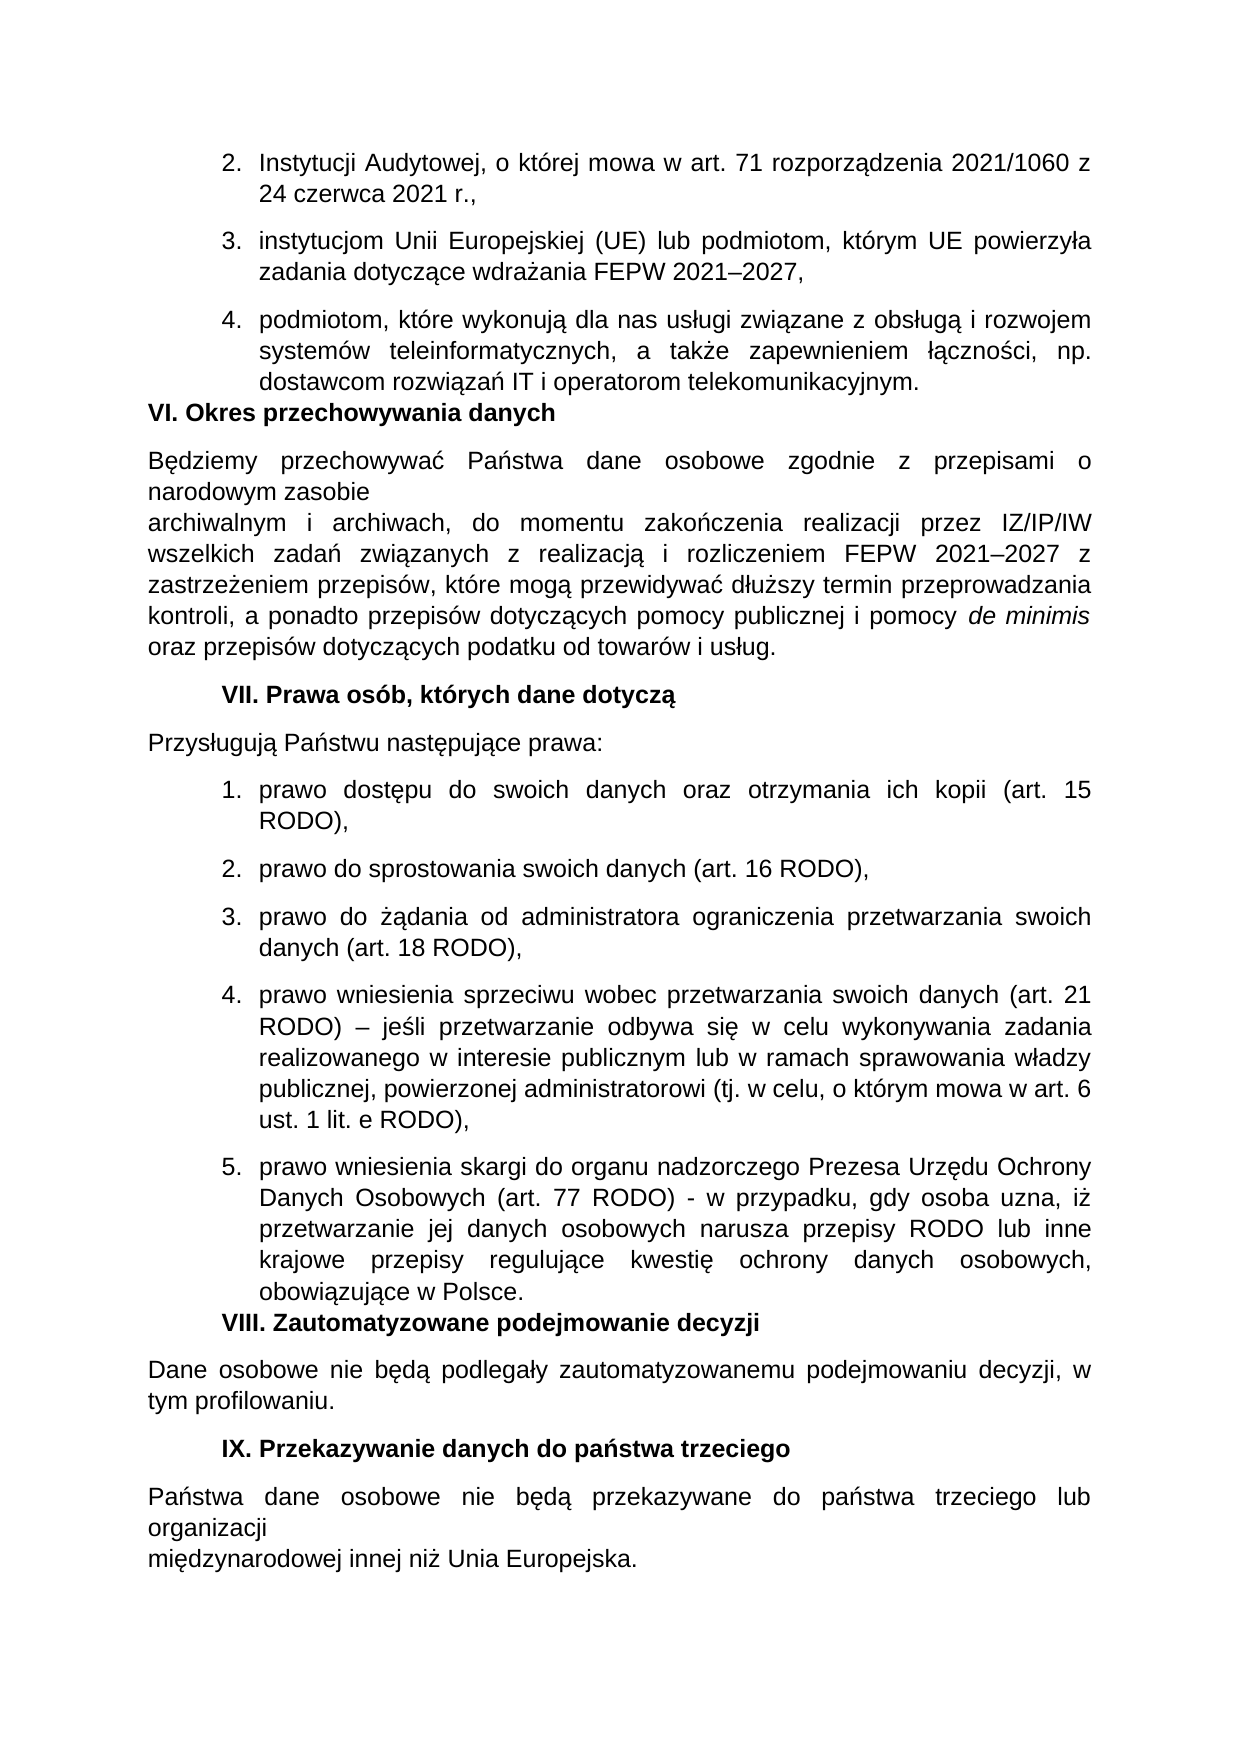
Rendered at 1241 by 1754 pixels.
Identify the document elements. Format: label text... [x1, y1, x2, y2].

text IX. Przekazywanie danych do państwa trzeciego [148, 1434, 1093, 1463]
list prawo wniesienia sprzeciwu wobec przetwarzania swoich danych (art. 21 RODO) – jeśli przetwarzanie odbywa się w celu wykonywania zadania realizowanego w interesie publicznym lub w ramach sprawowania władzy publicznej, powierzonej administratorowi (tj. w celu, o którym mowa w art. 6 ust. 1 lit. e RODO), [221, 981, 1093, 1133]
text Będziemy przechowywać Państwa dane osobowe zgodnie z przepisami o narodowym zasobie [148, 446, 1093, 506]
text VI. Okres przechowywania danych [148, 398, 1093, 427]
list prawo do żądania od administratora ograniczenia przetwarzania swoich danych (art. 18 RODO), [221, 902, 1093, 962]
text Państwa dane osobowe nie będą przekazywane do państwa trzeciego lub organizacji [148, 1482, 1093, 1542]
text Dane osobowe nie będą podlegały zautomatyzowanemu podejmowaniu decyzji, w tym profilowaniu. [148, 1355, 1093, 1415]
list instytucjom Unii Europejskiej (UE) lub podmiotom, którym UE powierzyła zadania dotyczące wdrażania FEPW 2021–2027, [221, 226, 1093, 286]
text archiwalnym i archiwach, do momentu zakończenia realizacji przez IZ/IP/IW wszelkich zadań związanych z realizacją i rozliczeniem FEPW 2021–2027 z zastrzeżeniem przepisów, które mogą przewidywać dłuższy termin przeprowadzania kontroli, a ponadto przepisów dotyczących pomocy publicznej i pomocy de minimis oraz przepisów dotyczących podatku od towarów i usług. [148, 508, 1093, 661]
text Przysługują Państwu następujące prawa: [148, 728, 1093, 756]
text międzynarodowej innej niż Unia Europejska. [148, 1544, 1093, 1573]
list Instytucji Audytowej, o której mowa w art. 71 rozporządzenia 2021/1060 z 24 czerwca 2021 r., [221, 148, 1093, 207]
text VIII. Zautomatyzowane podejmowanie decyzji [148, 1308, 1093, 1336]
list prawo do sprostowania swoich danych (art. 16 RODO), [221, 854, 1093, 883]
text VII. Prawa osób, których dane dotyczą [148, 680, 1093, 709]
list prawo wniesienia skargi do organu nadzorczego Prezesa Urzędu Ochrony Danych Osobowych (art. 77 RODO) - w przypadku, gdy osoba uzna, iż przetwarzanie jej danych osobowych narusza przepisy RODO lub inne krajowe przepisy regulujące kwestię ochrony danych osobowych, obowiązujące w Polsce. [221, 1152, 1093, 1305]
list prawo dostępu do swoich danych oraz otrzymania ich kopii (art. 15 RODO), [221, 775, 1093, 835]
list podmiotom, które wykonują dla nas usługi związane z obsługą i rozwojem systemów teleinformatycznych, a także zapewnieniem łączności, np. dostawcom rozwiązań IT i operatorom telekomunikacyjnym. [221, 305, 1093, 396]
